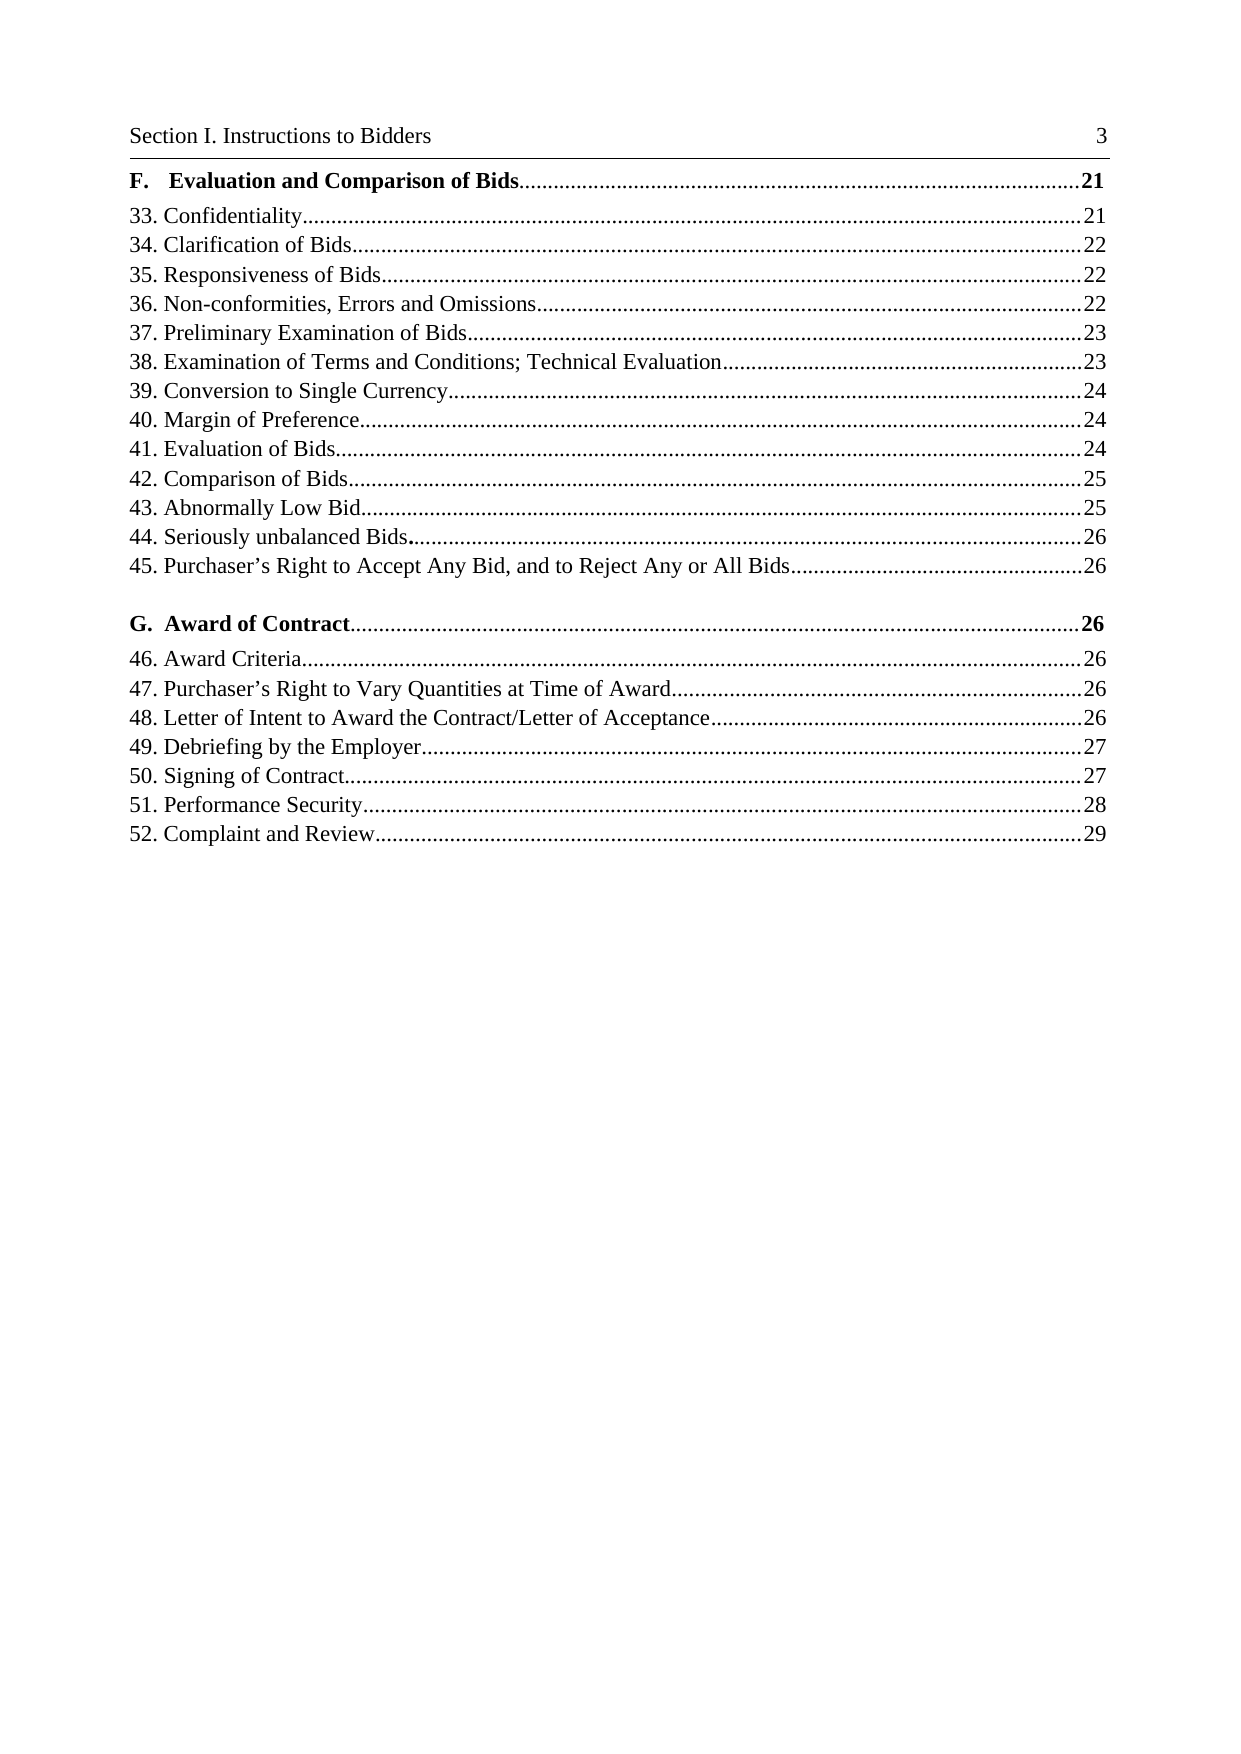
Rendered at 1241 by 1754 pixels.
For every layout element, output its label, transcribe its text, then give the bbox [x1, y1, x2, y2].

text 46. Award Criteria 26 [129, 645, 1110, 672]
text 47. Purchaser’s Right to Vary Quantities at Time of Award 26 [129, 674, 1110, 701]
text 43. Abnormally Low Bid 25 [129, 494, 1110, 520]
text 45. Purchaser’s Right to Accept Any Bid, and to Reject Any or All Bids 26 [129, 552, 1110, 578]
text 35. Responsiveness of Bids 22 [129, 261, 1110, 287]
text 33. Confidentiality 21 [129, 202, 1110, 229]
text 50. Signing of Contract 27 [129, 762, 1110, 788]
text Section I. Instructions to Bidders 3 [129, 122, 1110, 148]
text 38. Examination of Terms and Conditions; Technical Evaluation 23 [129, 348, 1110, 374]
text 36. Non-conformities, Errors and Omissions 22 [129, 290, 1110, 316]
text 44. Seriously unbalanced Bids. 26 [129, 523, 1110, 549]
text 37. Preliminary Examination of Bids 23 [129, 319, 1110, 345]
text 42. Comparison of Bids 25 [129, 465, 1110, 491]
text F. Evaluation and Comparison of Bids 21 [129, 167, 1110, 193]
text G. Award of Contract 26 [129, 610, 1110, 636]
text 34. Clarification of Bids 22 [129, 232, 1110, 258]
text 51. Performance Security 28 [129, 791, 1110, 817]
text 49. Debriefing by the Employer 27 [129, 733, 1110, 759]
text 48. Letter of Intent to Award the Contract/Letter of Acceptance 26 [129, 704, 1110, 730]
text 41. Evaluation of Bids 24 [129, 436, 1110, 462]
text 39. Conversion to Single Currency 24 [129, 377, 1110, 404]
text 40. Margin of Preference 24 [129, 406, 1110, 433]
text 52. Complaint and Review 29 [129, 820, 1110, 847]
